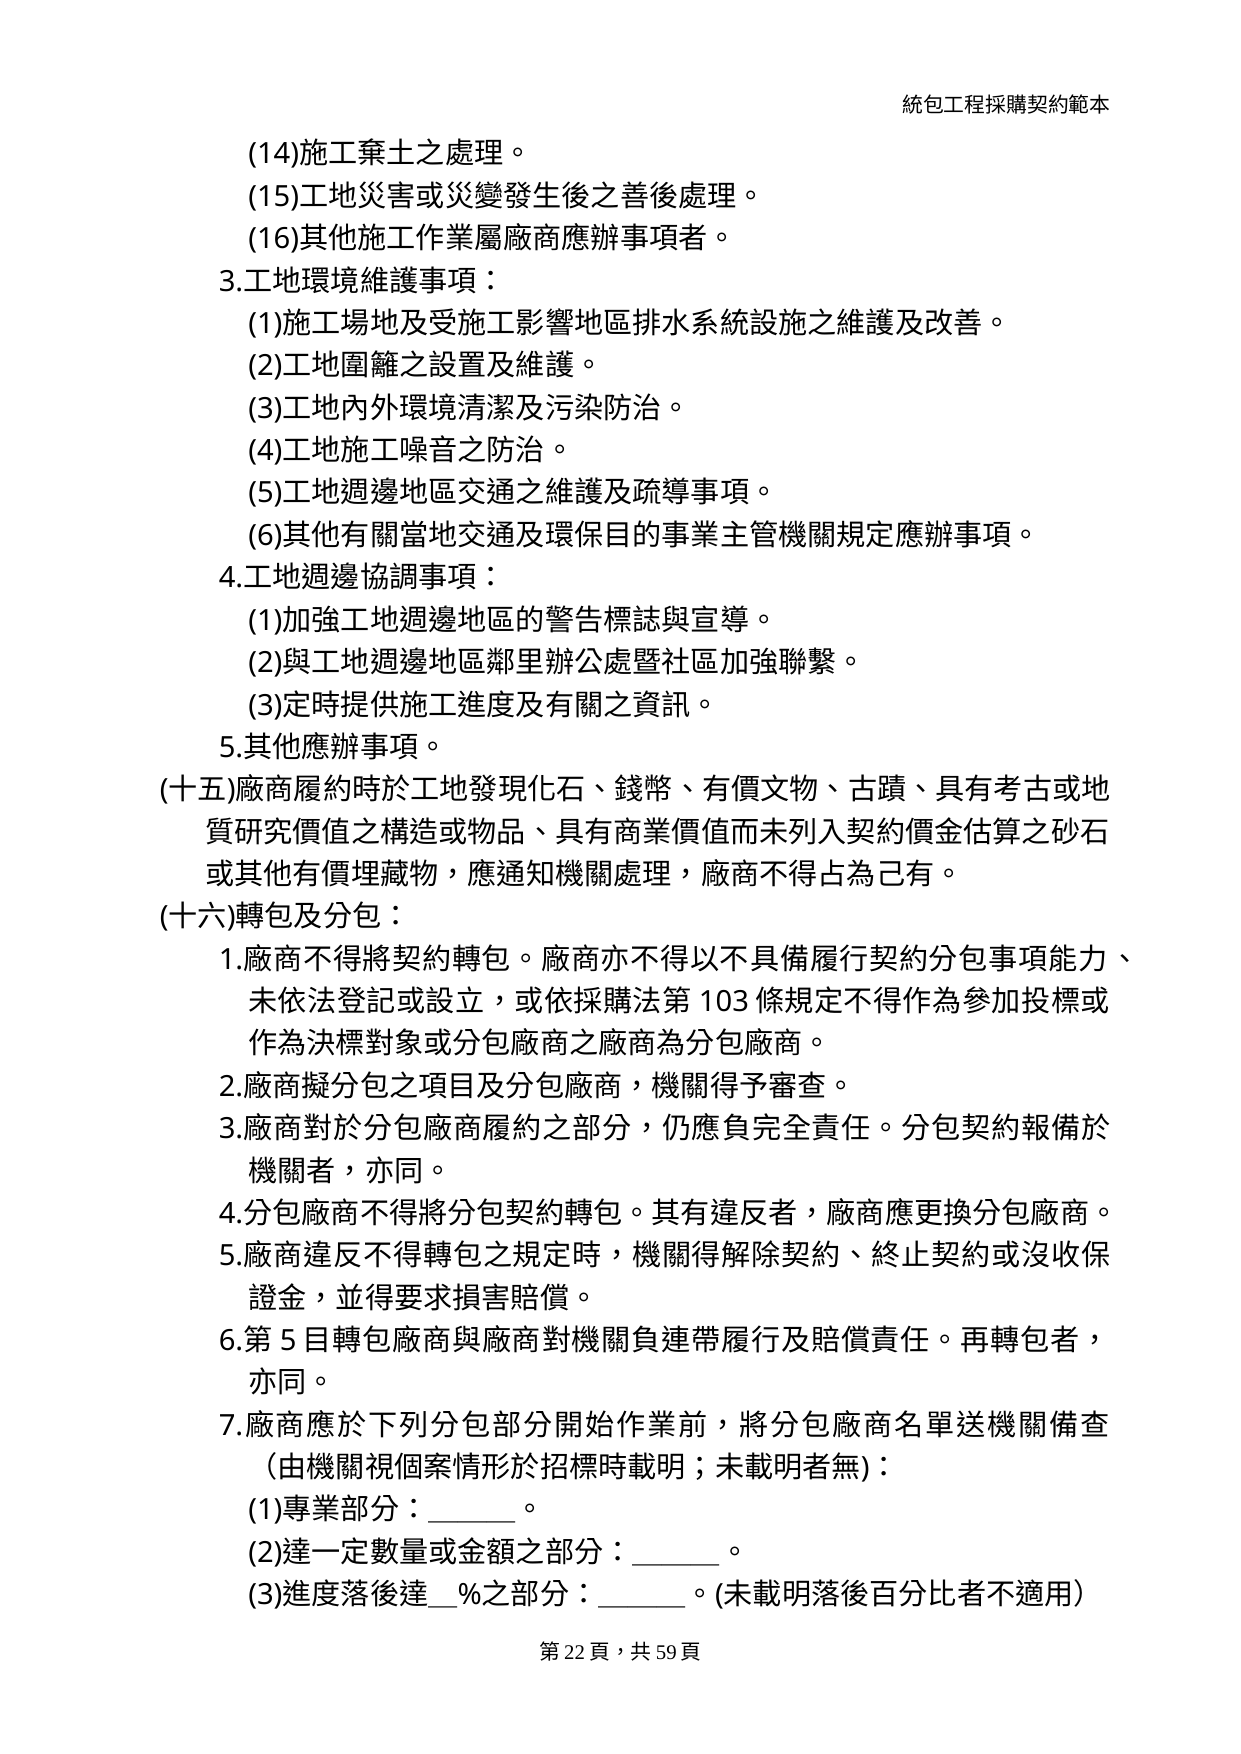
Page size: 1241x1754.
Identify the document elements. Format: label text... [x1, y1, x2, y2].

text 1.廠商不得將契約轉包。廠商亦不得以不具備履行契約分包事項能力、未依法登記或設立，或依採購法第103條規定不得作為參加投標或作為決標對象或分包廠商之廠商為分包廠商。 [218, 935, 1110, 1062]
text (1)專業部分：＿＿＿。 [248, 1486, 1110, 1528]
text (3)定時提供施工進度及有關之資訊。 [248, 681, 1110, 723]
text (1)加強工地週邊地區的警告標誌與宣導。 [248, 596, 1110, 639]
text 5.其他應辦事項。 [218, 723, 1110, 766]
text 3.廠商對於分包廠商履約之部分，仍應負完全責任。分包契約報備於機關者，亦同。 [218, 1105, 1110, 1189]
text (2)與工地週邊地區鄰里辦公處暨社區加強聯繫。 [248, 639, 1110, 681]
text 4.工地週邊協調事項： [218, 554, 1110, 596]
text 5.廠商違反不得轉包之規定時，機關得解除契約、終止契約或沒收保證金，並得要求損害賠償。 [218, 1232, 1110, 1316]
text 3.工地環境維護事項： [218, 257, 1110, 299]
text 7.廠商應於下列分包部分開始作業前，將分包廠商名單送機關備查（由機關視個案情形於招標時載明；未載明者無)： [218, 1401, 1110, 1486]
text (2)工地圍籬之設置及維護。 [248, 342, 1110, 384]
text (2)達一定數量或金額之部分：＿＿＿。 [248, 1528, 1110, 1571]
text (3)工地內外環境清潔及污染防治。 [248, 384, 1110, 427]
text (十五)廠商履約時於工地發現化石、錢幣、有價文物、古蹟、具有考古或地質研究價值之構造或物品、具有商業價值而未列入契約價金估算之砂石或其他有價埋藏物，應通知機關處理，廠商不得占為己有。 [159, 766, 1110, 893]
text (15)工地災害或災變發生後之善後處理。 [248, 172, 1110, 215]
text 2.廠商擬分包之項目及分包廠商，機關得予審查。 [218, 1062, 1110, 1105]
text (5)工地週邊地區交通之維護及疏導事項。 [248, 469, 1110, 511]
text (6)其他有關當地交通及環保目的事業主管機關規定應辦事項。 [248, 511, 1110, 554]
text (3)進度落後達＿%之部分：＿＿＿。(未載明落後百分比者不適用） [248, 1571, 1110, 1613]
text (14)施工棄土之處理。 [248, 130, 1110, 172]
text 4.分包廠商不得將分包契約轉包。其有違反者，廠商應更換分包廠商。 [218, 1189, 1110, 1232]
text (1)施工場地及受施工影響地區排水系統設施之維護及改善。 [248, 299, 1110, 342]
text (16)其他施工作業屬廠商應辦事項者。 [248, 215, 1110, 257]
text 6.第5目轉包廠商與廠商對機關負連帶履行及賠償責任。再轉包者，亦同。 [218, 1316, 1110, 1401]
text (十六)轉包及分包： [159, 893, 1110, 935]
text (4)工地施工噪音之防治。 [248, 427, 1110, 469]
